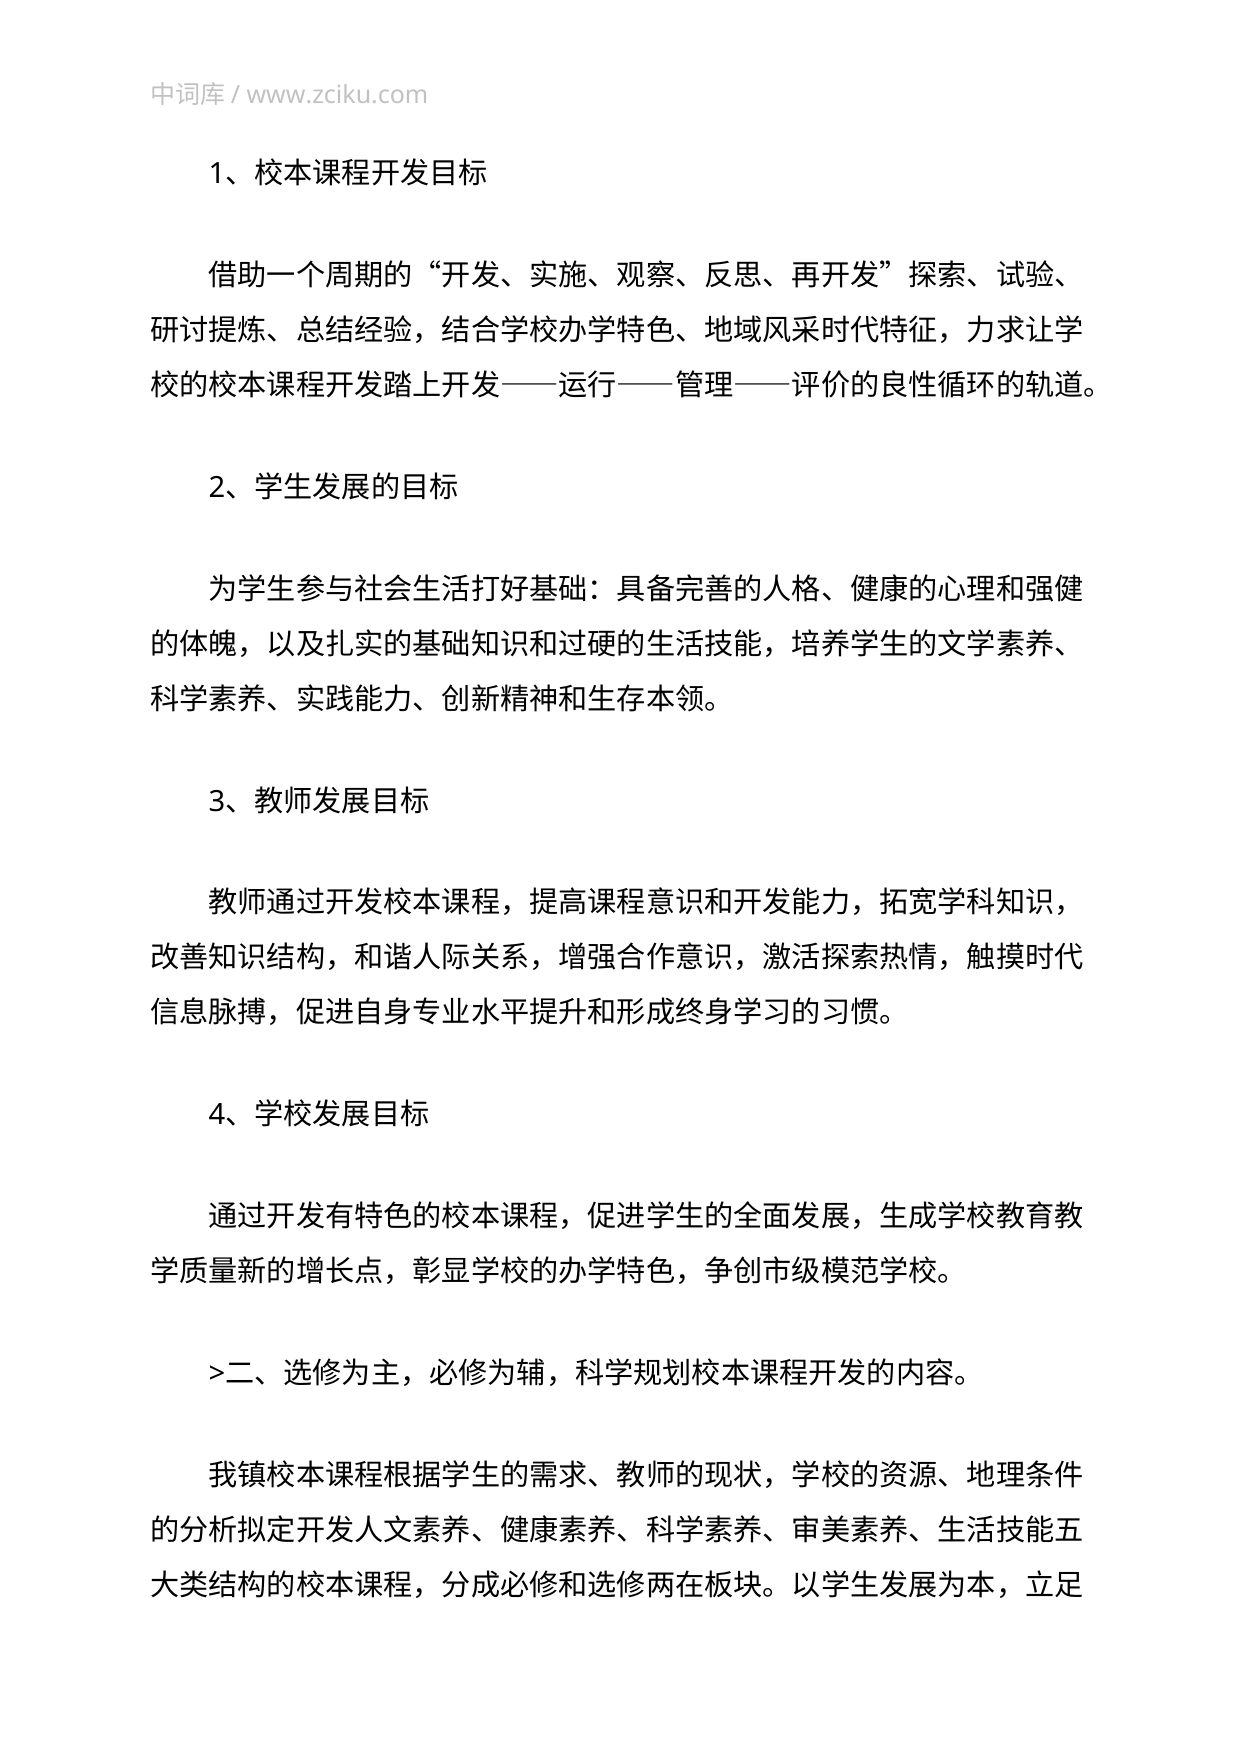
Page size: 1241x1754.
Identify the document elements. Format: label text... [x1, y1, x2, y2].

text 1、校本课程开发目标 [150, 150, 1090, 192]
text 3、教师发展目标 [150, 777, 1090, 819]
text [150, 1451, 1090, 1603]
text 4、学校发展目标 [150, 1091, 1090, 1133]
text 通过开发有特色的校本课程，促进学生的全面发展，生成学校教育教学质量新的增长点，彰显学校的办学特色，争创市级模范学校。 [150, 1193, 1090, 1290]
text 借助一个周期的“开发、实施、观察、反思、再开发”探索、试验、研讨提炼、总结经验，结合学校办学特色、地域风采时代特征，力求让学校的校本课程开发踏上开发——运行——管理——评价的良性循环的轨道。 [150, 252, 1090, 404]
text >二、选修为主，必修为辅，科学规划校本课程开发的内容。 [150, 1349, 1090, 1392]
text 教师通过开发校本课程，提高课程意识和开发能力，拓宽学科知识，改善知识结构，和谐人际关系，增强合作意识，激活探索热情，触摸时代信息脉搏，促进自身专业水平提升和形成终身学习的习惯。 [150, 879, 1090, 1031]
text 2、学生发展的目标 [150, 463, 1090, 506]
text 为学生参与社会生活打好基础：具备完善的人格、健康的心理和强健的体魄，以及扎实的基础知识和过硬的生活技能，培养学生的文学素养、科学素养、实践能力、创新精神和生存本领。 [150, 566, 1090, 718]
